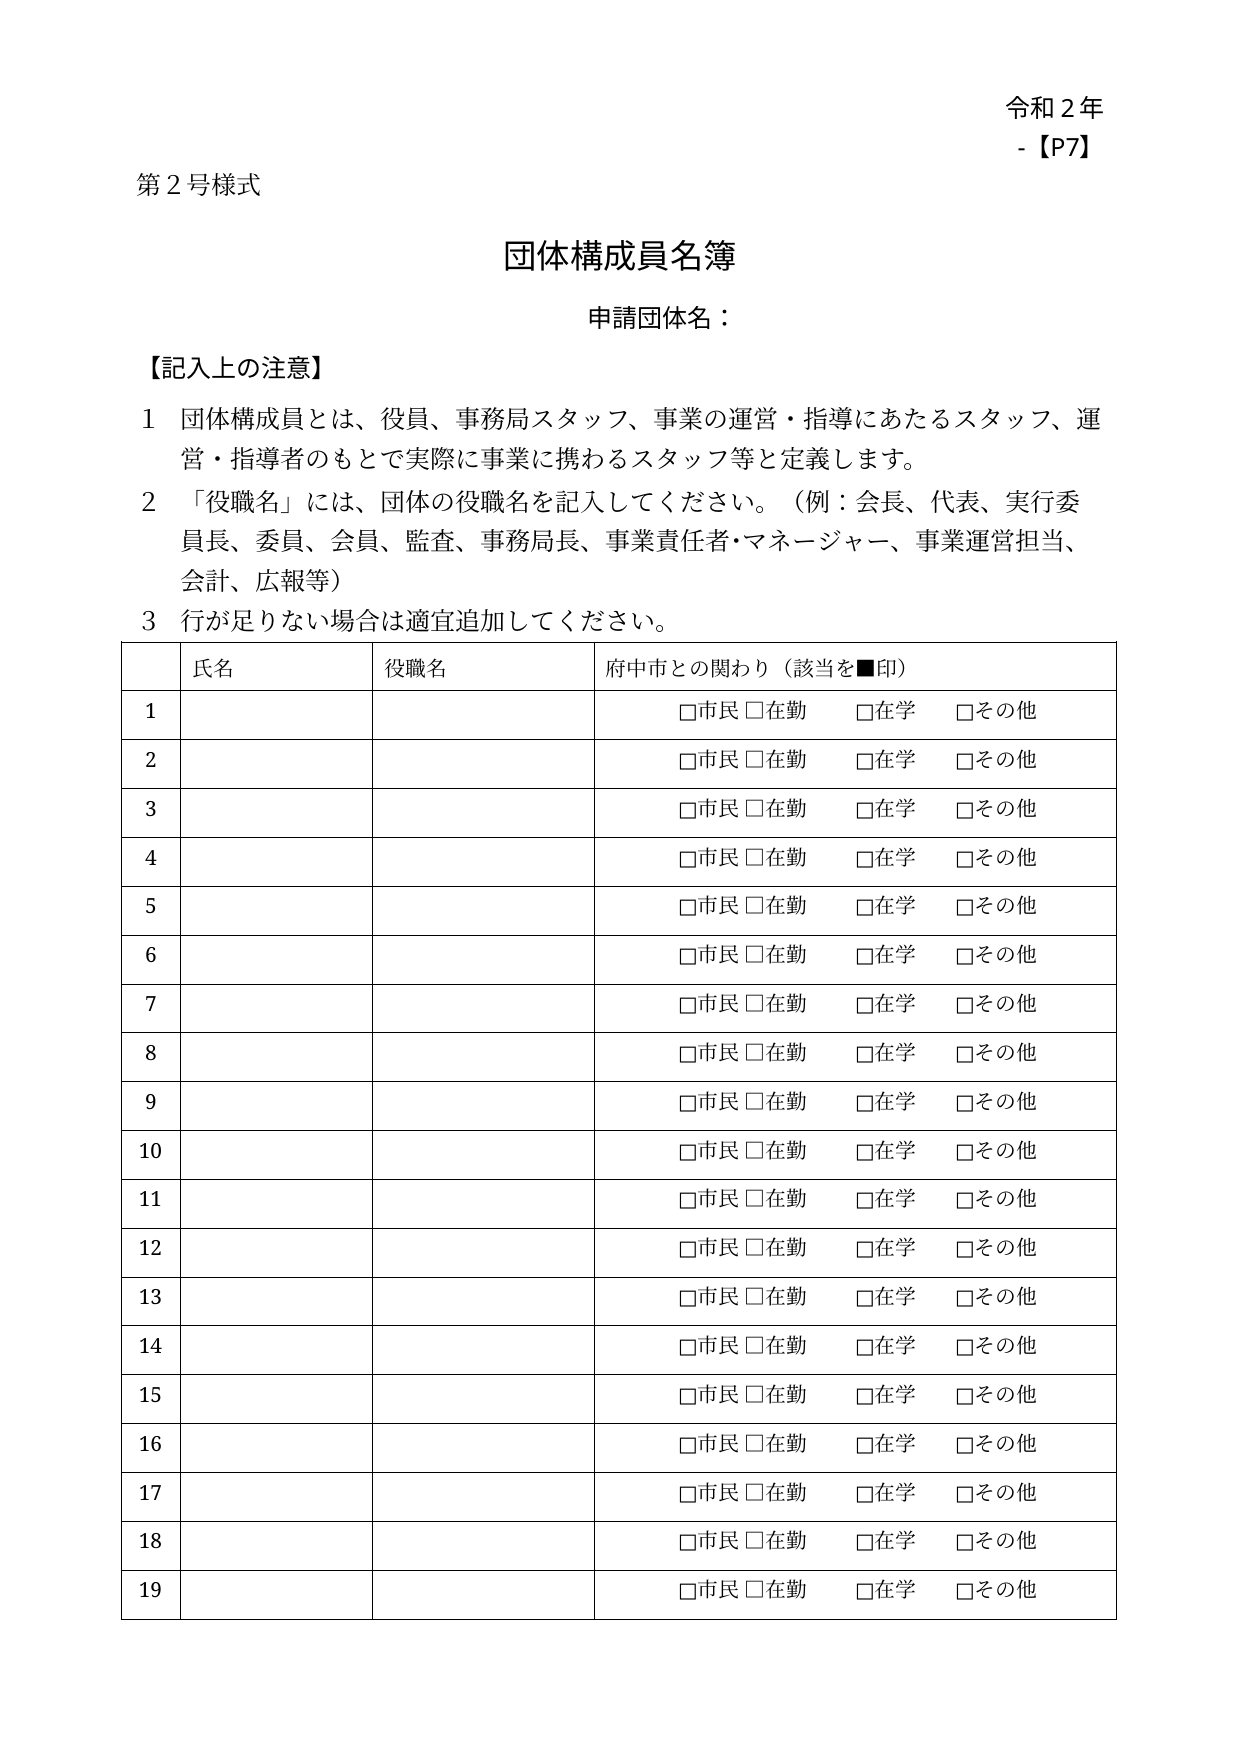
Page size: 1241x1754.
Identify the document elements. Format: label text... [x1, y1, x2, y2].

table_cell [373, 1571, 594, 1618]
text 第２号様式 [136, 166, 1104, 202]
table_cell □市民 □在勤 [595, 838, 854, 886]
table_cell □在学 [855, 936, 954, 983]
table_cell □市民 □在勤 [595, 1473, 854, 1521]
table_header 氏名 [181, 643, 372, 690]
table_cell □市民 □在勤 [595, 789, 854, 837]
table_cell □市民 □在勤 [595, 1522, 854, 1570]
table_cell □その他 [955, 1571, 1116, 1618]
table_cell □その他 [955, 1326, 1116, 1374]
table_cell 19 [122, 1571, 180, 1618]
table_cell [181, 1278, 372, 1325]
table_cell □市民 □在勤 [595, 1424, 854, 1472]
table_cell □その他 [955, 1375, 1116, 1423]
table_cell [181, 1571, 372, 1618]
table_header [122, 643, 180, 690]
list 行が足りない場合は適宜追加してください。 [136, 602, 1104, 638]
table_cell [373, 1082, 594, 1130]
table_cell □在学 [855, 1180, 954, 1228]
table_cell [181, 1131, 372, 1179]
table_cell [181, 887, 372, 934]
table_cell [181, 1473, 372, 1521]
table_cell □市民 □在勤 [595, 1375, 854, 1423]
list 「役職名」には、団体の役職名を記入してください。（例：会長、代表、実行委員長、委員、会員、監査、事務局長、事業責任者･マネージャー、事業運営担当、会計、広報等） [136, 482, 1104, 598]
table_cell 12 [122, 1229, 180, 1277]
list 団体構成員とは、役員、事務局スタッフ、事業の運営・指導にあたるスタッフ、運営・指導者のもとで実際に事業に携わるスタッフ等と定義します。 [136, 400, 1104, 476]
table_cell □在学 [855, 1082, 954, 1130]
table_cell □その他 [955, 1424, 1116, 1472]
table_cell □その他 [955, 1473, 1116, 1521]
table_cell □在学 [855, 1375, 954, 1423]
table_cell [181, 1326, 372, 1374]
subtitle 申請団体名： [220, 298, 1104, 334]
table_cell □在学 [855, 789, 954, 837]
table_cell [373, 691, 594, 739]
table_cell □在学 [855, 1571, 954, 1618]
table_cell □在学 [855, 1229, 954, 1277]
table_cell [181, 1229, 372, 1277]
table_cell □在学 [855, 1326, 954, 1374]
table_cell □その他 [955, 936, 1116, 983]
table_cell 17 [122, 1473, 180, 1521]
table_cell 7 [122, 985, 180, 1032]
table_cell □市民 □在勤 [595, 1180, 854, 1228]
table_cell 11 [122, 1180, 180, 1228]
table_cell 5 [122, 887, 180, 934]
table_cell [373, 789, 594, 837]
table_cell □その他 [955, 1229, 1116, 1277]
table_cell □その他 [955, 1522, 1116, 1570]
table_cell [373, 1424, 594, 1472]
table_cell □在学 [855, 1522, 954, 1570]
table_cell [373, 1326, 594, 1374]
table_cell 9 [122, 1082, 180, 1130]
table_cell [373, 936, 594, 983]
table_cell □在学 [855, 1278, 954, 1325]
table_cell [373, 1375, 594, 1423]
table_cell [373, 1278, 594, 1325]
table_cell 4 [122, 838, 180, 886]
table_cell □市民 □在勤 [595, 887, 854, 934]
table_cell □市民 □在勤 [595, 1326, 854, 1374]
table_cell □その他 [955, 1180, 1116, 1228]
table_cell [373, 1033, 594, 1081]
table_cell 6 [122, 936, 180, 983]
subtitle 団体構成員名簿 [136, 229, 1104, 278]
table_cell [181, 985, 372, 1032]
table_cell □その他 [955, 1082, 1116, 1130]
table_cell 18 [122, 1522, 180, 1570]
table_cell □その他 [955, 985, 1116, 1032]
table_header 役職名 [373, 643, 594, 690]
table_cell [373, 985, 594, 1032]
table_cell [373, 1229, 594, 1277]
table_cell □その他 [955, 1033, 1116, 1081]
table_cell [181, 838, 372, 886]
table_cell 8 [122, 1033, 180, 1081]
table_cell [181, 936, 372, 983]
table_cell 14 [122, 1326, 180, 1374]
table_cell [373, 740, 594, 788]
table_cell [373, 838, 594, 886]
table_cell □その他 [955, 789, 1116, 837]
table_cell □在学 [855, 887, 954, 934]
table_cell [181, 691, 372, 739]
table_cell □市民 □在勤 [595, 740, 854, 788]
table_cell □市民 □在勤 [595, 1571, 854, 1618]
table_cell [373, 1522, 594, 1570]
table_cell 2 [122, 740, 180, 788]
table_cell 15 [122, 1375, 180, 1423]
table_cell □市民 □在勤 [595, 1131, 854, 1179]
table_cell □その他 [955, 838, 1116, 886]
table_cell [181, 740, 372, 788]
table_cell □市民 □在勤 [595, 691, 854, 739]
table_cell 16 [122, 1424, 180, 1472]
table_cell □その他 [955, 887, 1116, 934]
table_cell [373, 1180, 594, 1228]
table_cell □市民 □在勤 [595, 1082, 854, 1130]
table_cell □在学 [855, 1473, 954, 1521]
table_cell □在学 [855, 985, 954, 1032]
table_cell 3 [122, 789, 180, 837]
table_cell □その他 [955, 691, 1116, 739]
table_cell □在学 [855, 691, 954, 739]
text 【記入上の注意】 [136, 349, 1104, 385]
table_cell [373, 1131, 594, 1179]
table_cell □市民 □在勤 [595, 1229, 854, 1277]
table_cell □その他 [955, 1131, 1116, 1179]
table_cell □在学 [855, 740, 954, 788]
table_cell [181, 1375, 372, 1423]
table_cell □市民 □在勤 [595, 1278, 854, 1325]
table_cell □在学 [855, 1033, 954, 1081]
table_cell 10 [122, 1131, 180, 1179]
table_cell [181, 789, 372, 837]
table_cell □在学 [855, 1131, 954, 1179]
table_header 府中市との関わり（該当を■印） [595, 643, 1116, 690]
table_cell 1 [122, 691, 180, 739]
table_cell 13 [122, 1278, 180, 1325]
table_cell [373, 1473, 594, 1521]
table_cell [373, 887, 594, 934]
table_cell □市民 □在勤 [595, 1033, 854, 1081]
table_cell □在学 [855, 838, 954, 886]
table_cell □在学 [855, 1424, 954, 1472]
table_cell □その他 [955, 1278, 1116, 1325]
table_cell □市民 □在勤 [595, 985, 854, 1032]
table_cell [181, 1522, 372, 1570]
table_cell □市民 □在勤 [595, 936, 854, 983]
table_cell □その他 [955, 740, 1116, 788]
table_cell [181, 1180, 372, 1228]
table_cell [181, 1033, 372, 1081]
table_cell [181, 1424, 372, 1472]
table_cell [181, 1082, 372, 1130]
